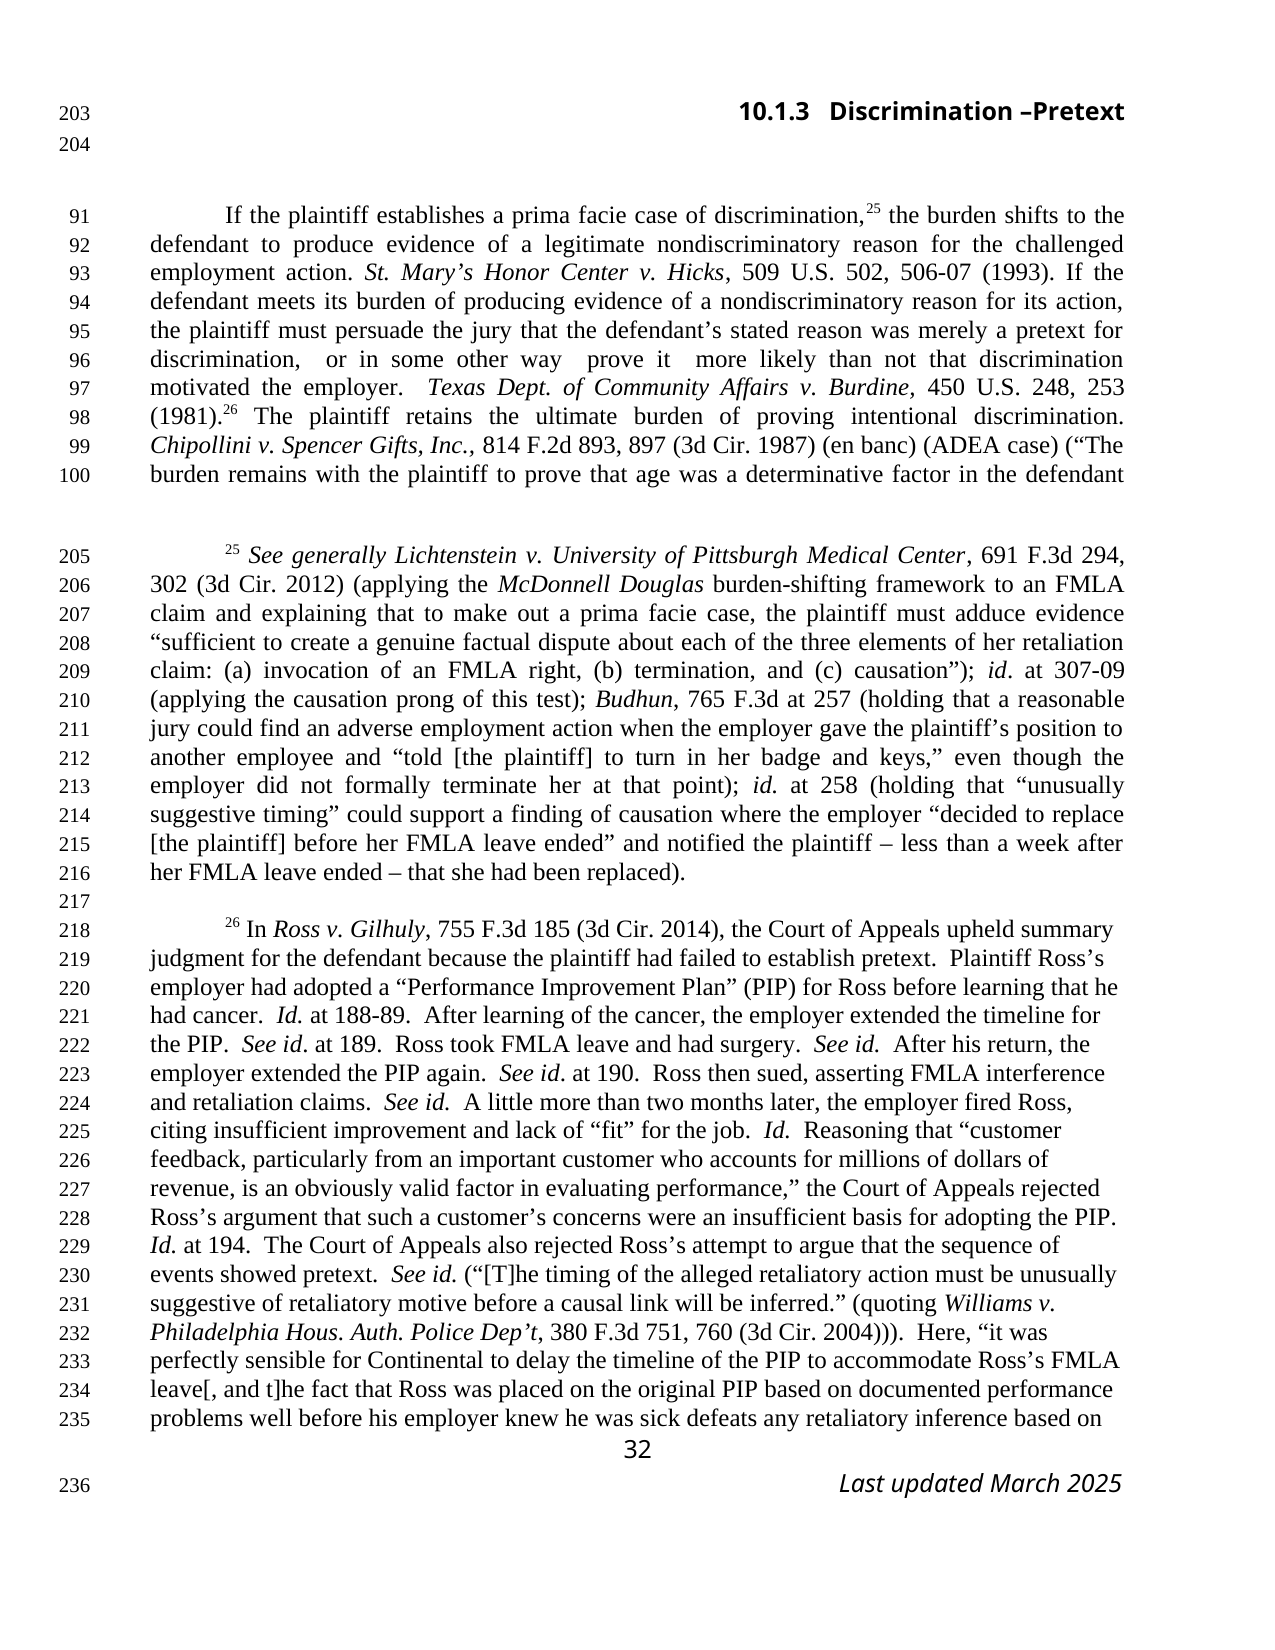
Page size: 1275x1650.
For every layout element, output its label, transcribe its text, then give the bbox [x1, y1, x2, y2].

text If the plaintiff establishes a prima facie case of discrimination, the burden shifts to the defendant to produce evidence of a legitimate nondiscriminatory reason for the challenged employment action. St. Mary’s Honor Center v. Hicks, 509 U.S. 502, 506-07 (1993). If the defendant meets its burden of producing evidence of a nondiscriminatory reason for its action, the plaintiff must persuade the jury that the defendant’s stated reason was merely a pretext for discrimination, or in some other way prove it more likely than not that discrimination motivated the employer. Texas Dept. of Community Affairs v. Burdine, 450 U.S. 248, 253 (1981). The plaintiff retains the ultimate burden of proving intentional discrimination. Chipollini v. Spencer Gifts, Inc., 814 F.2d 893, 897 (3d Cir. 1987) (en banc) (ADEA case) (“The burden remains with the plaintiff to prove that age was a determinative factor in the defendant employer’s decision. The plaintiff need not prove that age was the employer’s sole or exclusive consideration, but must prove that age made a difference in the decision.”). The factfinder’s rejection of the employer’s proffered reason allows, but does not compel, judgment for the plaintiff. See Reeves v. Sanderson Plumbing Products, Inc., 530 U.S. 133, 147 (2000) (“In appropriate circumstances, the trier of fact can reasonably infer from the falsity of the explanation that the employer is dissembling to cover up a discriminatory purpose.”). The employer’s proffered reason can be shown to be pretextual by circumstantial as well as direct evidence. Chipollini v. Spencer Gifts, Inc., 814 F.2d 893 (3d Cir. 1987) (en banc). “To discredit the employer’s proffered reason . . . the plaintiff cannot simply show that the employer’s decision was wrong or mistaken, since the factual dispute at issue is whether discriminatory animus motivated the employer, not whether the employer is wise, shrewd, prudent or competent.” Keller v. Orix Credit Alliance, Inc., 130 F.3d 1101, 1109 (3d Cir. 1997). See generally Lichtenstein v. University of Pittsburgh Medical Center, 691 F.3d 294, 309-12 (3d Cir. 2012) (after holding that the plaintiff had made out a prima facie case and that the defendant had offered a legitimate reason for firing the plaintiff, holding that the plaintiff had adduced evidence from which a jury could find pretext); Hansler v. Lehigh Valley Hosp. Network, 798 F.3d 149, 159 (3d Cir. 2015) (“Hansler alleges she attempted to invoke her right to leave, she was not advised of deficiencies in her medical certification, she was not provided a cure period, and she was fired a few weeks later as a result of her leave request. Through discovery, Hansler might be able to show that Lehigh Valley had a retaliatory motive and that the stated reason for termination was pretextual.”). [150, 200, 1125, 487]
